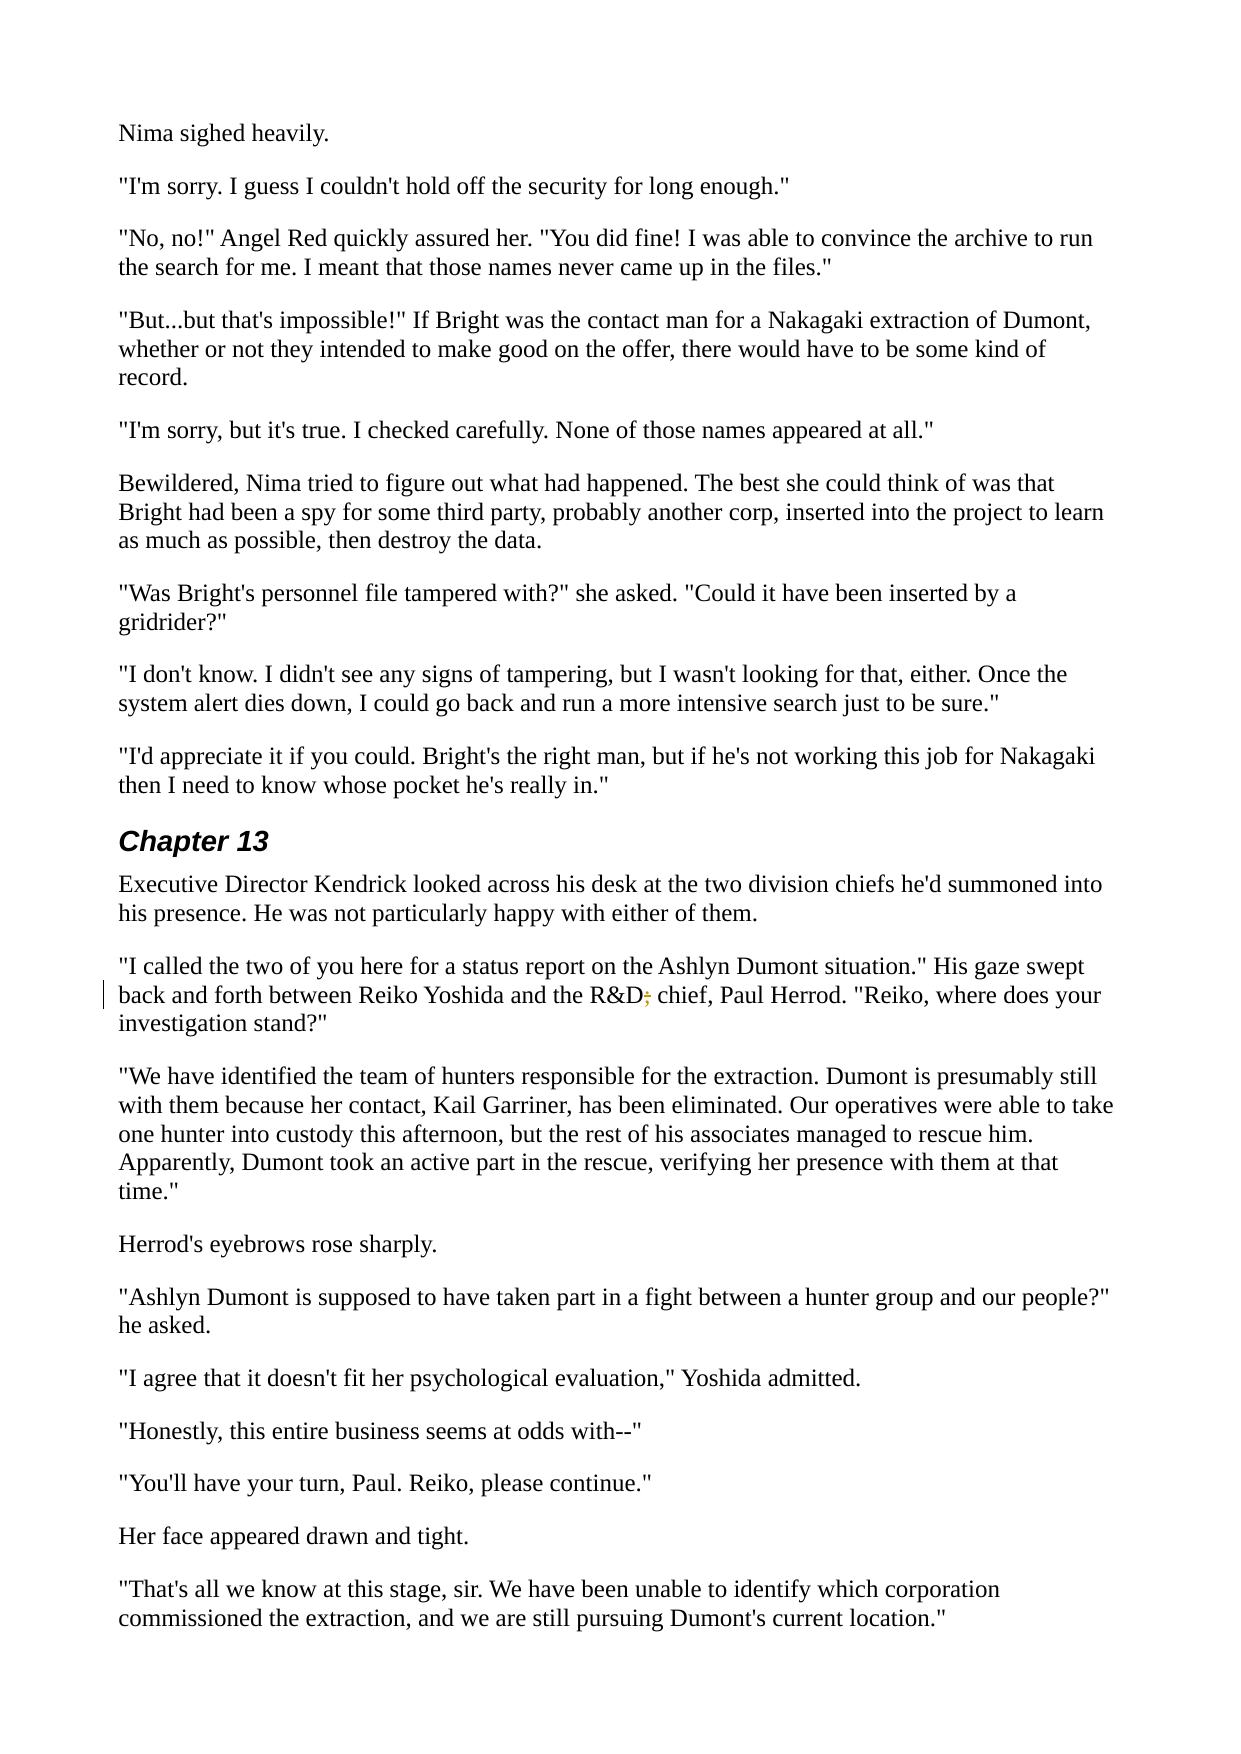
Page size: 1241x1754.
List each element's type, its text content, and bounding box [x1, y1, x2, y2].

text "Ashlyn Dumont is supposed to have taken part in a fight between a hunter group and our people?" he asked. [118, 1282, 1122, 1339]
text "I agree that it doesn't fit her psychological evaluation," Yoshida admitted. [118, 1363, 1122, 1392]
text "I'd appreciate it if you could. Bright's the right man, but if he's not working this job for Nakagaki then I need to know whose pocket he's really in." [118, 741, 1122, 798]
text "I called the two of you here for a status report on the Ashlyn Dumont situation." His gaze swept back and forth between Reiko Yoshida and the R&D chief, Paul Herrod. "Reiko, where does your investigation stand?" [118, 951, 1122, 1037]
subtitle Chapter 13 [118, 823, 1122, 857]
text "I'm sorry. I guess I couldn't hold off the security for long enough." [118, 171, 1122, 199]
text "I don't know. I didn't see any signs of tampering, but I wasn't looking for that, either. Once the system alert dies down, I could go back and run a more intensive search just to be sure." [118, 659, 1122, 717]
text "No, no!" Angel Red quickly assured her. "You did fine! I was able to convince the archive to run the search for me. I meant that those names never came up in the files." [118, 223, 1122, 281]
text Bewildered, Nima tried to figure out what had happened. The best she could think of was that Bright had been a spy for some third party, probably another corp, inserted into the project to learn as much as possible, then destroy the data. [118, 468, 1122, 554]
text "That's all we know at this stage, sir. We have been unable to identify which corporation commissioned the extraction, and we are still pursuing Dumont's current location." [118, 1574, 1122, 1631]
text Executive Director Kendrick looked across his desk at the two division chiefs he'd summoned into his presence. He was not particularly happy with either of them. [118, 869, 1122, 927]
text "We have identified the team of hunters responsible for the extraction. Dumont is presumably still with them because her contact, Kail Garriner, has been eliminated. Our operatives were able to take one hunter into custody this afternoon, but the rest of his associates managed to rescue him. Apparently, Dumont took an active part in the rescue, verifying her presence with them at that time." [118, 1061, 1122, 1205]
text "You'll have your turn, Paul. Reiko, please continue." [118, 1468, 1122, 1497]
text "Honestly, this entire business seems at odds with--" [118, 1416, 1122, 1444]
text "But...but that's impossible!" If Bright was the contact man for a Nakagaki extraction of Dumont, whether or not they intended to make good on the offer, there would have to be some kind of record. [118, 305, 1122, 391]
text "I'm sorry, but it's true. I checked carefully. None of those names appeared at all." [118, 415, 1122, 444]
text Her face appeared drawn and tight. [118, 1521, 1122, 1550]
text "Was Bright's personnel file tampered with?" she asked. "Could it have been inserted by a gridrider?" [118, 578, 1122, 636]
text Nima sighed heavily. [118, 118, 1122, 147]
text Herrod's eyebrows rose sharply. [118, 1229, 1122, 1258]
